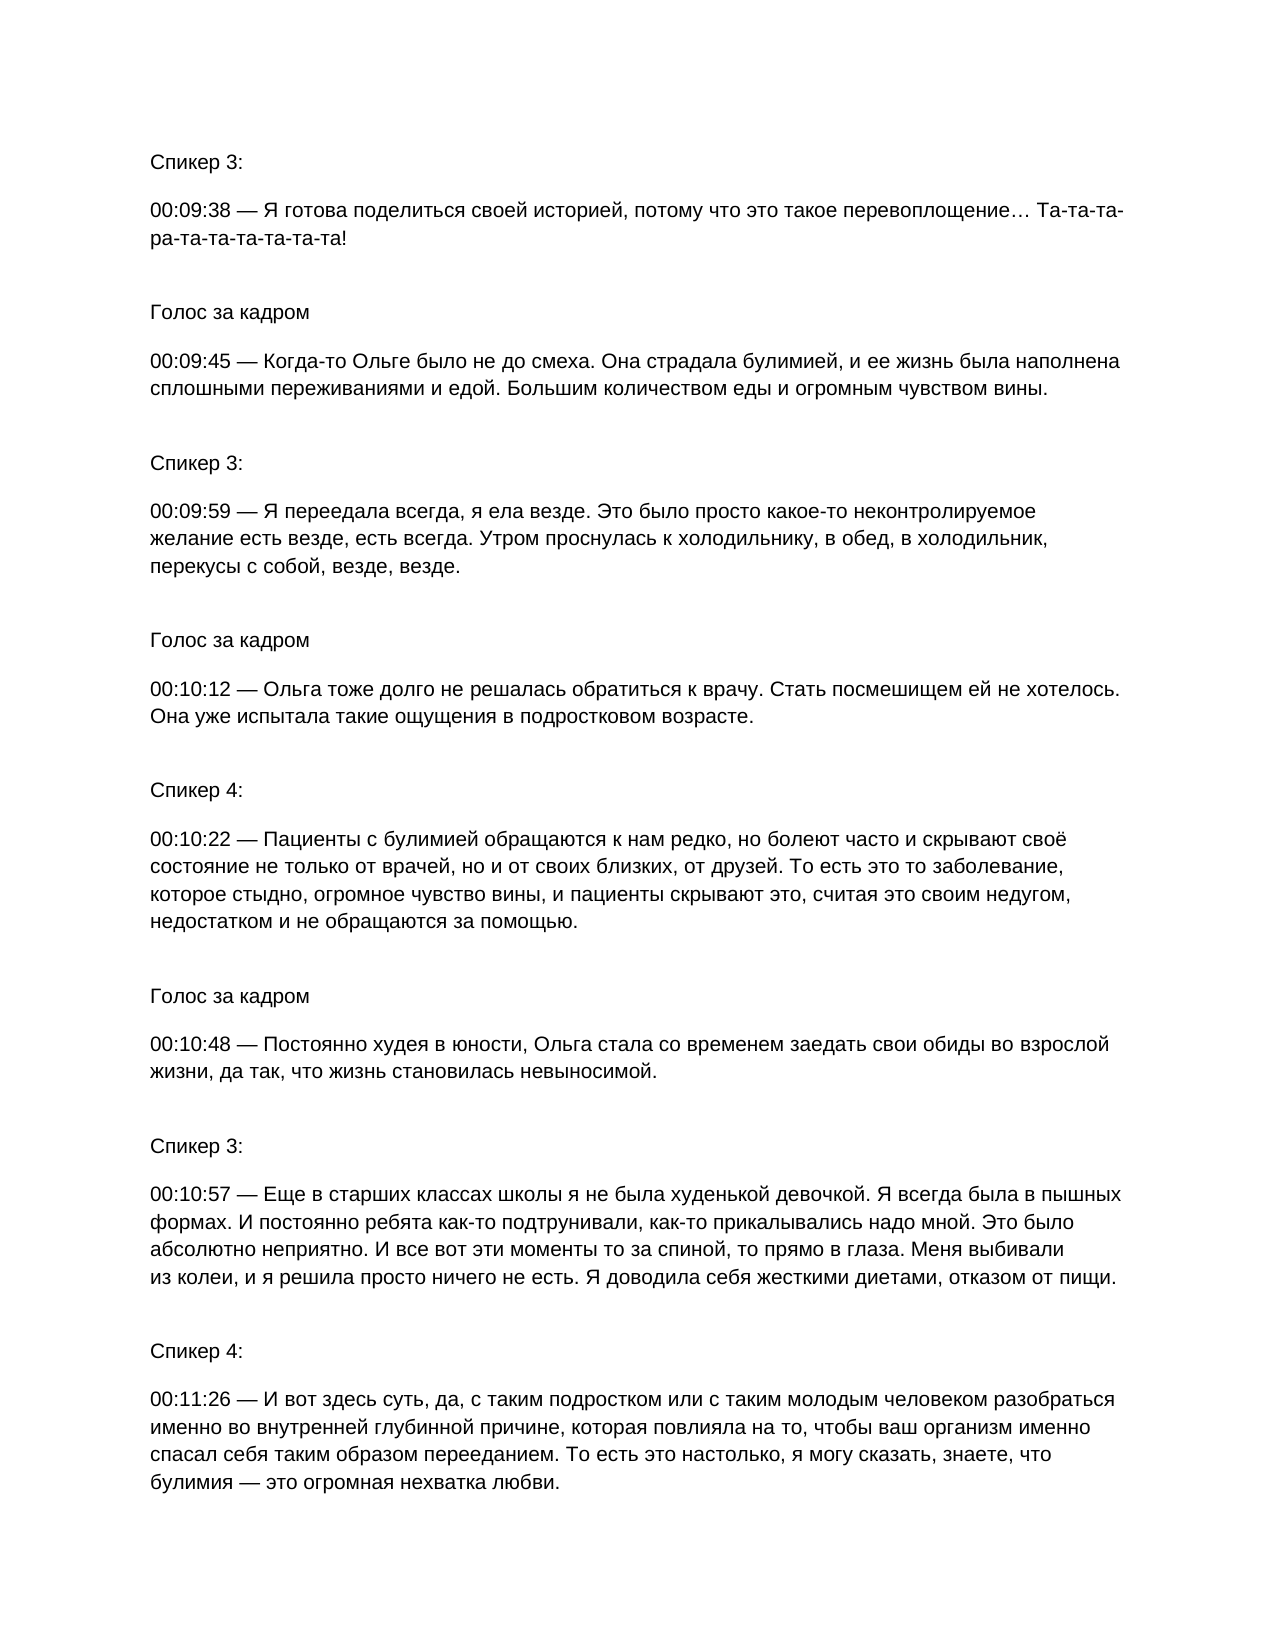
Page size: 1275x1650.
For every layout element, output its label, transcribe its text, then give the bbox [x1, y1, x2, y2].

text Спикер 3: [150, 1134, 1125, 1158]
text 00:10:57 — Еще в старших классах школы я не была худенькой девочкой. Я всегда была в пышных формах. И постоянно ребята как-то подтрунивали, как-то прикалывались надо мной. Это было абсолютно неприятно. И все вот эти моменты то за спиной, то прямо в глаза. Меня выбивали из колеи, и я решила просто ничего не есть. Я доводила себя жесткими диетами, отказом от пищи. [150, 1182, 1125, 1288]
text Спикер 3: [150, 150, 1125, 174]
text 00:09:59 — Я переедала всегда, я ела везде. Это было просто какое-то неконтролируемое желание есть везде, есть всегда. Утром проснулась к холодильнику, в обед, в холодильник, перекусы с собой, везде, везде. [150, 499, 1125, 578]
text Голос за кадром [150, 628, 1125, 652]
text 00:10:12 — Ольга тоже долго не решалась обратиться к врачу. Стать посмешищем ей не хотелось. Она уже испытала такие ощущения в подростковом возрасте. [150, 676, 1125, 728]
text Голос за кадром [150, 300, 1125, 324]
text Спикер 4: [150, 1339, 1125, 1363]
text 00:09:38 — Я готова поделиться своей историей, потому что это такое перевоплощение… Та-та-та-ра-та-та-та-та-та-та! [150, 198, 1125, 250]
text 00:10:48 — Постоянно худея в юности, Ольга стала со временем заедать свои обиды во взрослой жизни, да так, что жизнь становилась невыносимой. [150, 1032, 1125, 1083]
text Спикер 4: [150, 778, 1125, 802]
text 00:10:22 — Пациенты с булимией обращаются к нам редко, но болеют часто и скрывают своё состояние не только от врачей, но и от своих близких, от друзей. То есть это то заболевание, которое стыдно, огромное чувство вины, и пациенты скрывают это, считая это своим недугом, недостатком и не обращаются за помощью. [150, 827, 1125, 933]
text Спикер 3: [150, 450, 1125, 474]
text 00:09:45 — Когда-то Ольге было не до смеха. Она страдала булимией, и ее жизнь была наполнена сплошными переживаниями и едой. Большим количеством еды и огромным чувством вины. [150, 348, 1125, 400]
text Голос за кадром [150, 983, 1125, 1007]
text 00:11:26 — И вот здесь суть, да, с таким подростком или с таким молодым человеком разобраться именно во внутренней глубинной причине, которая повлияла на то, чтобы ваш организм именно спасал себя таким образом перееданием. То есть это настолько, я могу сказать, знаете, что булимия — это огромная нехватка любви. [150, 1387, 1125, 1494]
